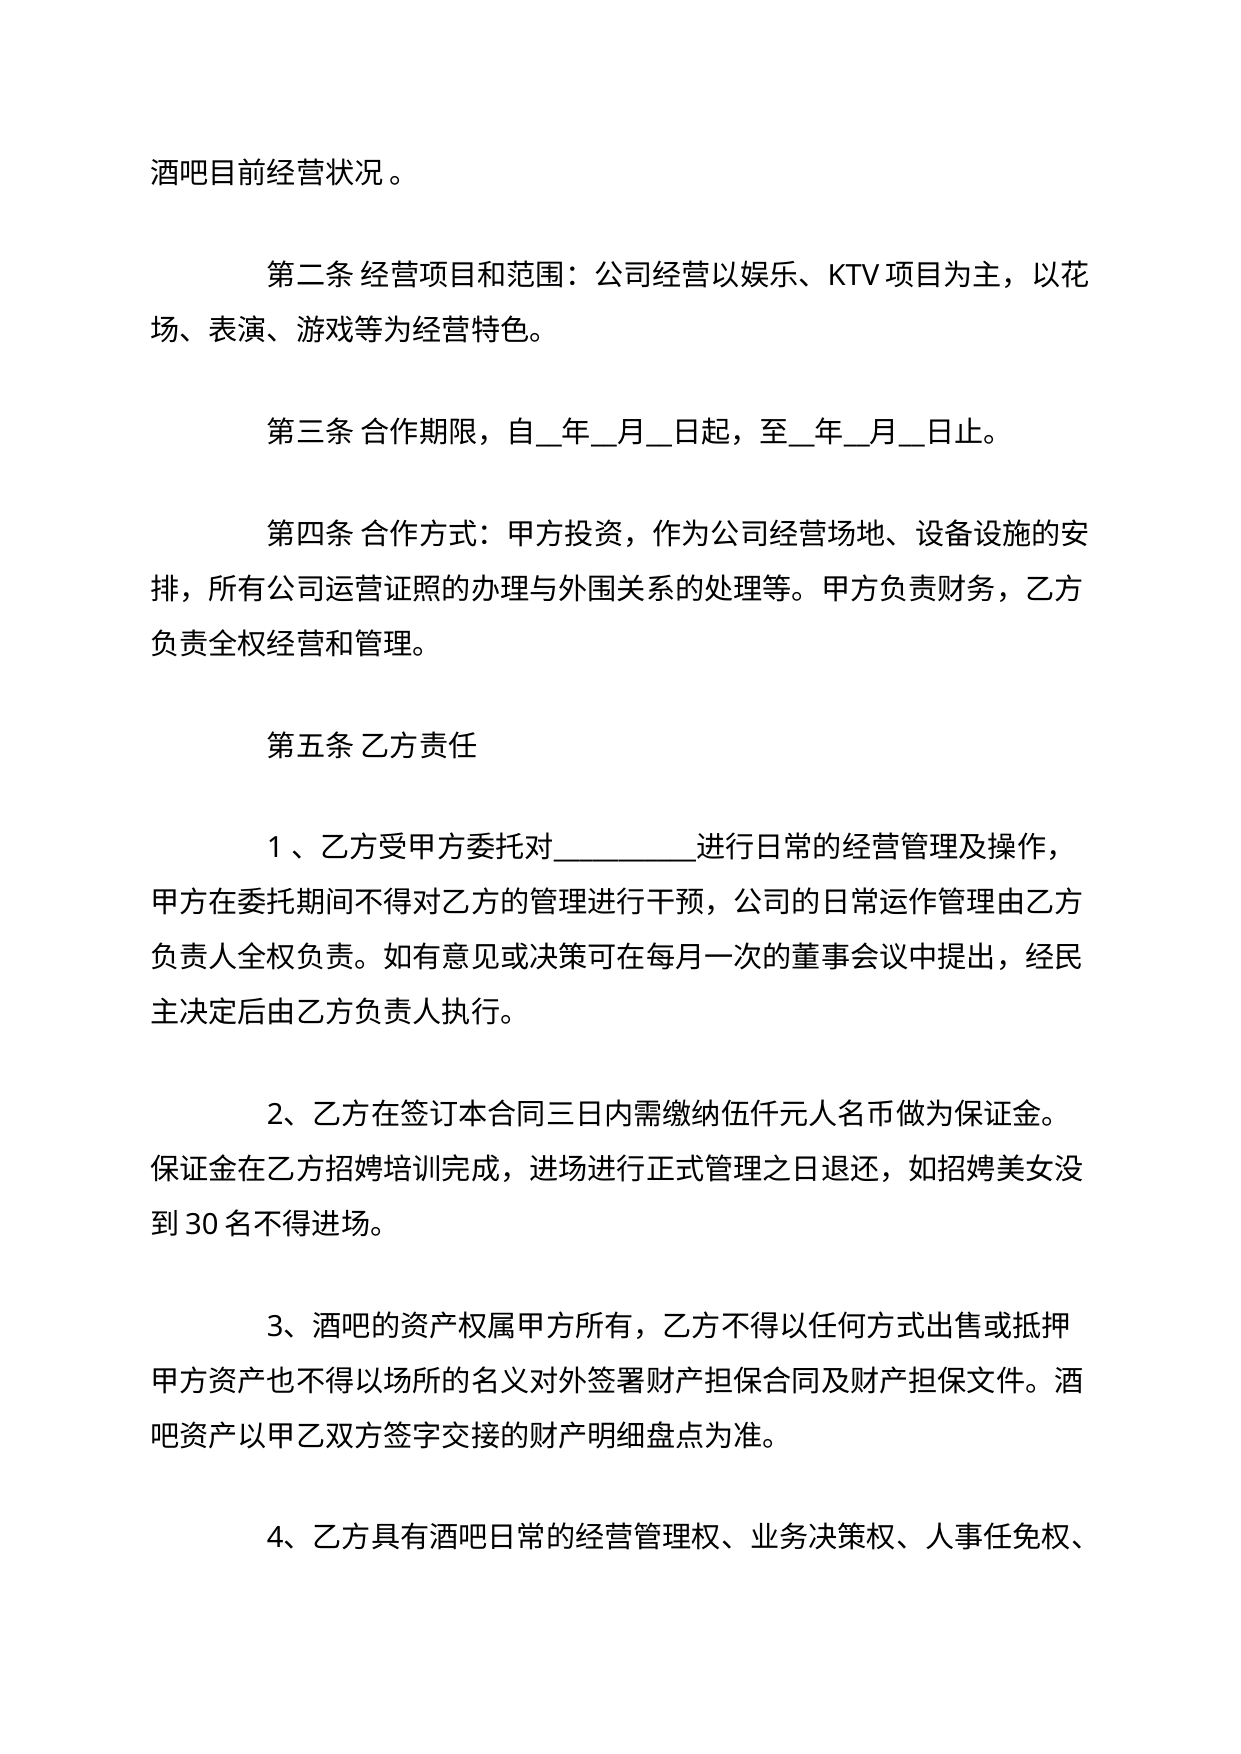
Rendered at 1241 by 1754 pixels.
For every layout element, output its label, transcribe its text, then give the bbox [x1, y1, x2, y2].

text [150, 1514, 1090, 1556]
text 第二条 经营项目和范围：公司经营以娱乐、KTV项目为主，以花场、表演、游戏等为经营特色。 [150, 252, 1090, 349]
text 1 、乙方受甲方委托对___________进行日常的经营管理及操作，甲方在委托期间不得对乙方的管理进行干预，公司的日常运作管理由乙方负责人全权负责。如有意见或决策可在每月一次的董事会议中提出，经民主决定后由乙方负责人执行。 [150, 824, 1090, 1031]
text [150, 150, 1090, 192]
text 第五条 乙方责任 [150, 722, 1090, 764]
text 3、酒吧的资产权属甲方所有，乙方不得以任何方式出售或抵押甲方资产也不得以场所的名义对外签署财产担保合同及财产担保文件。酒吧资产以甲乙双方签字交接的财产明细盘点为准。 [150, 1302, 1090, 1454]
text 第三条 合作期限，自__年__月__日起，至__年__月__日止。 [150, 408, 1090, 451]
text 第四条 合作方式：甲方投资，作为公司经营场地、设备设施的安排，所有公司运营证照的办理与外围关系的处理等。甲方负责财务，乙方负责全权经营和管理。 [150, 511, 1090, 663]
text 2、乙方在签订本合同三日内需缴纳伍仟元人名币做为保证金。保证金在乙方招娉培训完成，进场进行正式管理之日退还，如招娉美女没到30名不得进场。 [150, 1090, 1090, 1243]
